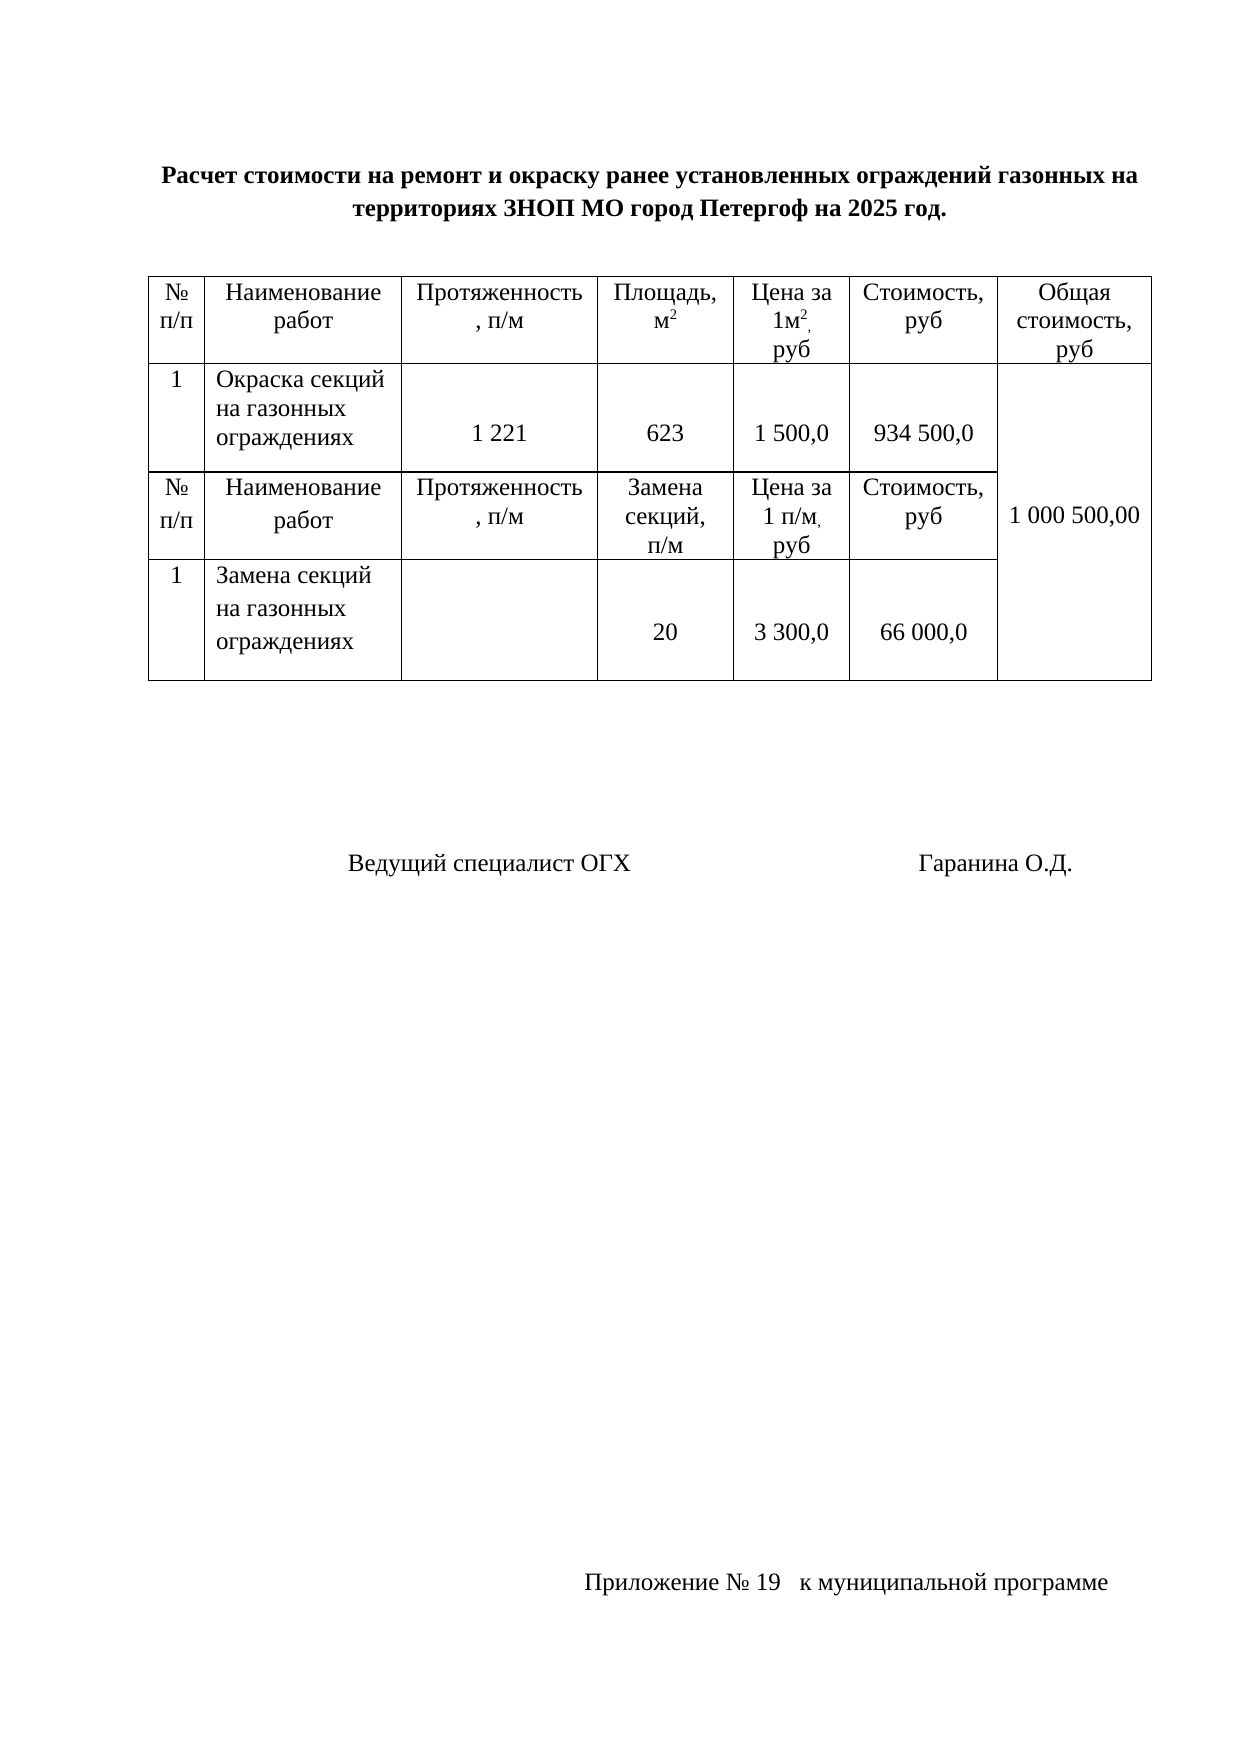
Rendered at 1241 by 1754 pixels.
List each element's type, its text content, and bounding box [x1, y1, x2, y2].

table_cell 1 500,0 [734, 364, 849, 471]
table_cell 66 000,0 [850, 560, 997, 679]
table_cell Наименование работ [205, 473, 401, 559]
table_header Стоимость, руб [850, 277, 997, 363]
table_header № п/п [149, 277, 204, 363]
table_cell № п/п [149, 473, 204, 559]
table_header Протяженность, п/м [402, 277, 597, 363]
table_cell Замена секций, п/м [598, 473, 733, 559]
text Ведущий специалист ОГХ Гаранина О.Д. [148, 848, 1152, 877]
table_cell Окраска секций на газонных ограждениях [205, 364, 401, 471]
table_cell 20 [598, 560, 733, 679]
table_cell 1 [149, 364, 204, 471]
table_cell 1 221 [402, 364, 597, 471]
table_cell 3 300,0 [734, 560, 849, 679]
table_cell Протяженность, п/м [402, 473, 597, 559]
table_header Общая стоимость, руб [998, 277, 1151, 363]
table_header Наименование работ [205, 277, 401, 363]
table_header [148, 1509, 1119, 1624]
table_cell Стоимость, руб [850, 473, 997, 559]
table_header Цена за 1м2, руб [734, 277, 849, 363]
table_cell Замена секций на газонных ограждениях [205, 560, 401, 679]
table_cell [402, 560, 597, 679]
table_cell Цена за 1 п/м, руб [734, 473, 849, 559]
text Расчет стоимости на ремонт и окраску ранее установленных ограждений газонных на территориях ЗНОП МО город Петергоф на 2025 год. [148, 160, 1152, 222]
table_cell 623 [598, 364, 733, 471]
table_cell 1 000 500,00 [998, 364, 1151, 679]
table_cell 1 [149, 560, 204, 679]
table_header Площадь, м2 [598, 277, 733, 363]
table_cell 934 500,0 [850, 364, 997, 471]
